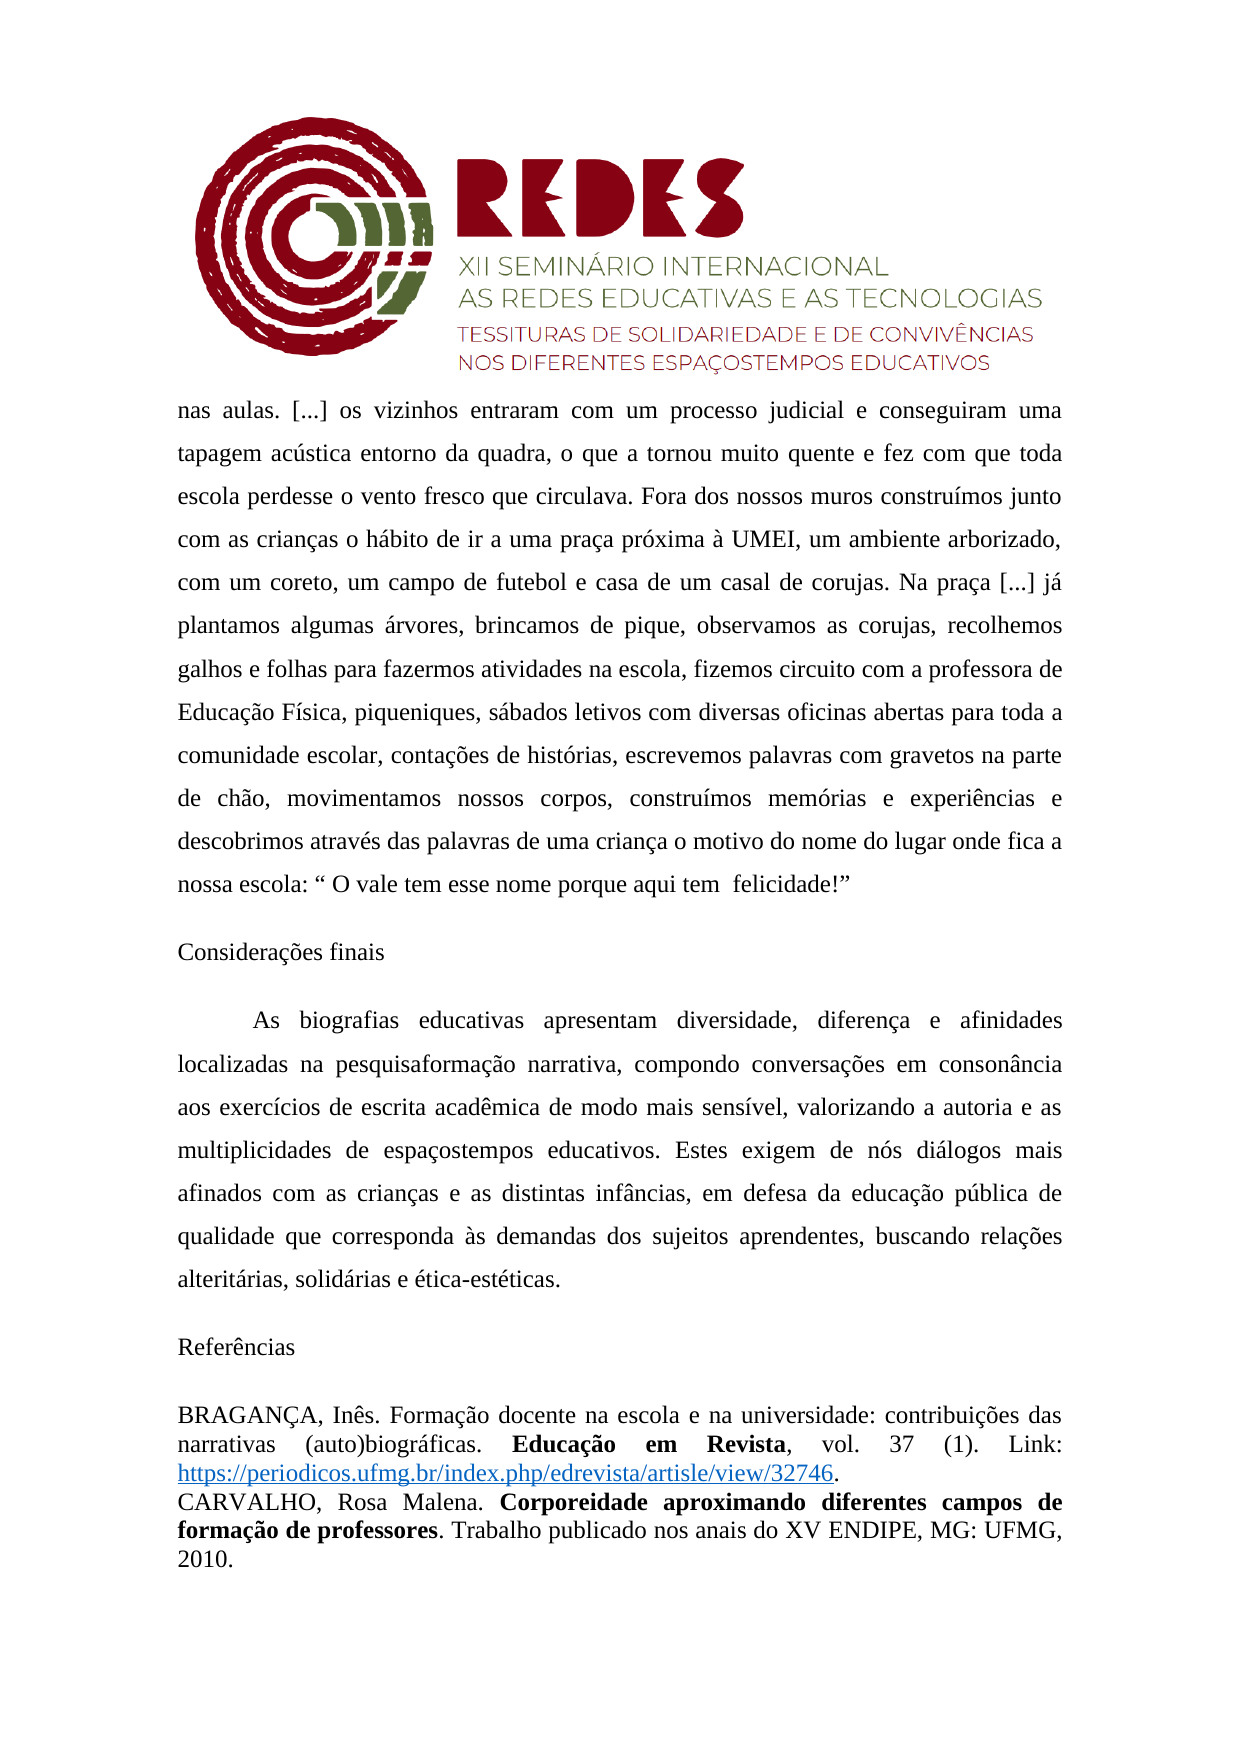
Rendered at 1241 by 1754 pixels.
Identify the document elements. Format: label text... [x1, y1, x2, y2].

text Considerações finais [177, 937, 1063, 966]
text BRAGANÇA, Inês. Formação docente na escola e na universidade: contribuições das narrativas (auto)biográficas. Educação em Revista, vol. 37 (1). Link: https://periodicos.ufmg.br/index.php/edrevista/artisle/view/32746. [177, 1401, 1063, 1487]
text As biografias educativas apresentam diversidade, diferença e afinidades localizadas na pesquisaformação narrativa, compondo conversações em consonância aos exercícios de escrita acadêmica de modo mais sensível, valorizando a autoria e as multiplicidades de espaçostempos educativos. Estes exigem de nós diálogos mais afinados com as crianças e as distintas infâncias, em defesa da educação pública de qualidade que corresponda às demandas dos sujeitos aprendentes, buscando relações alteritárias, solidárias e ética-estéticas. [177, 1006, 1063, 1293]
text CARVALHO, Rosa Malena. Corporeidade aproximando diferentes campos de formação de professores. Trabalho publicado nos anais do XV ENDIPE, MG: UFMG, 2010. [177, 1487, 1063, 1573]
text Referências [177, 1332, 1063, 1361]
picture [177, 104, 1063, 395]
